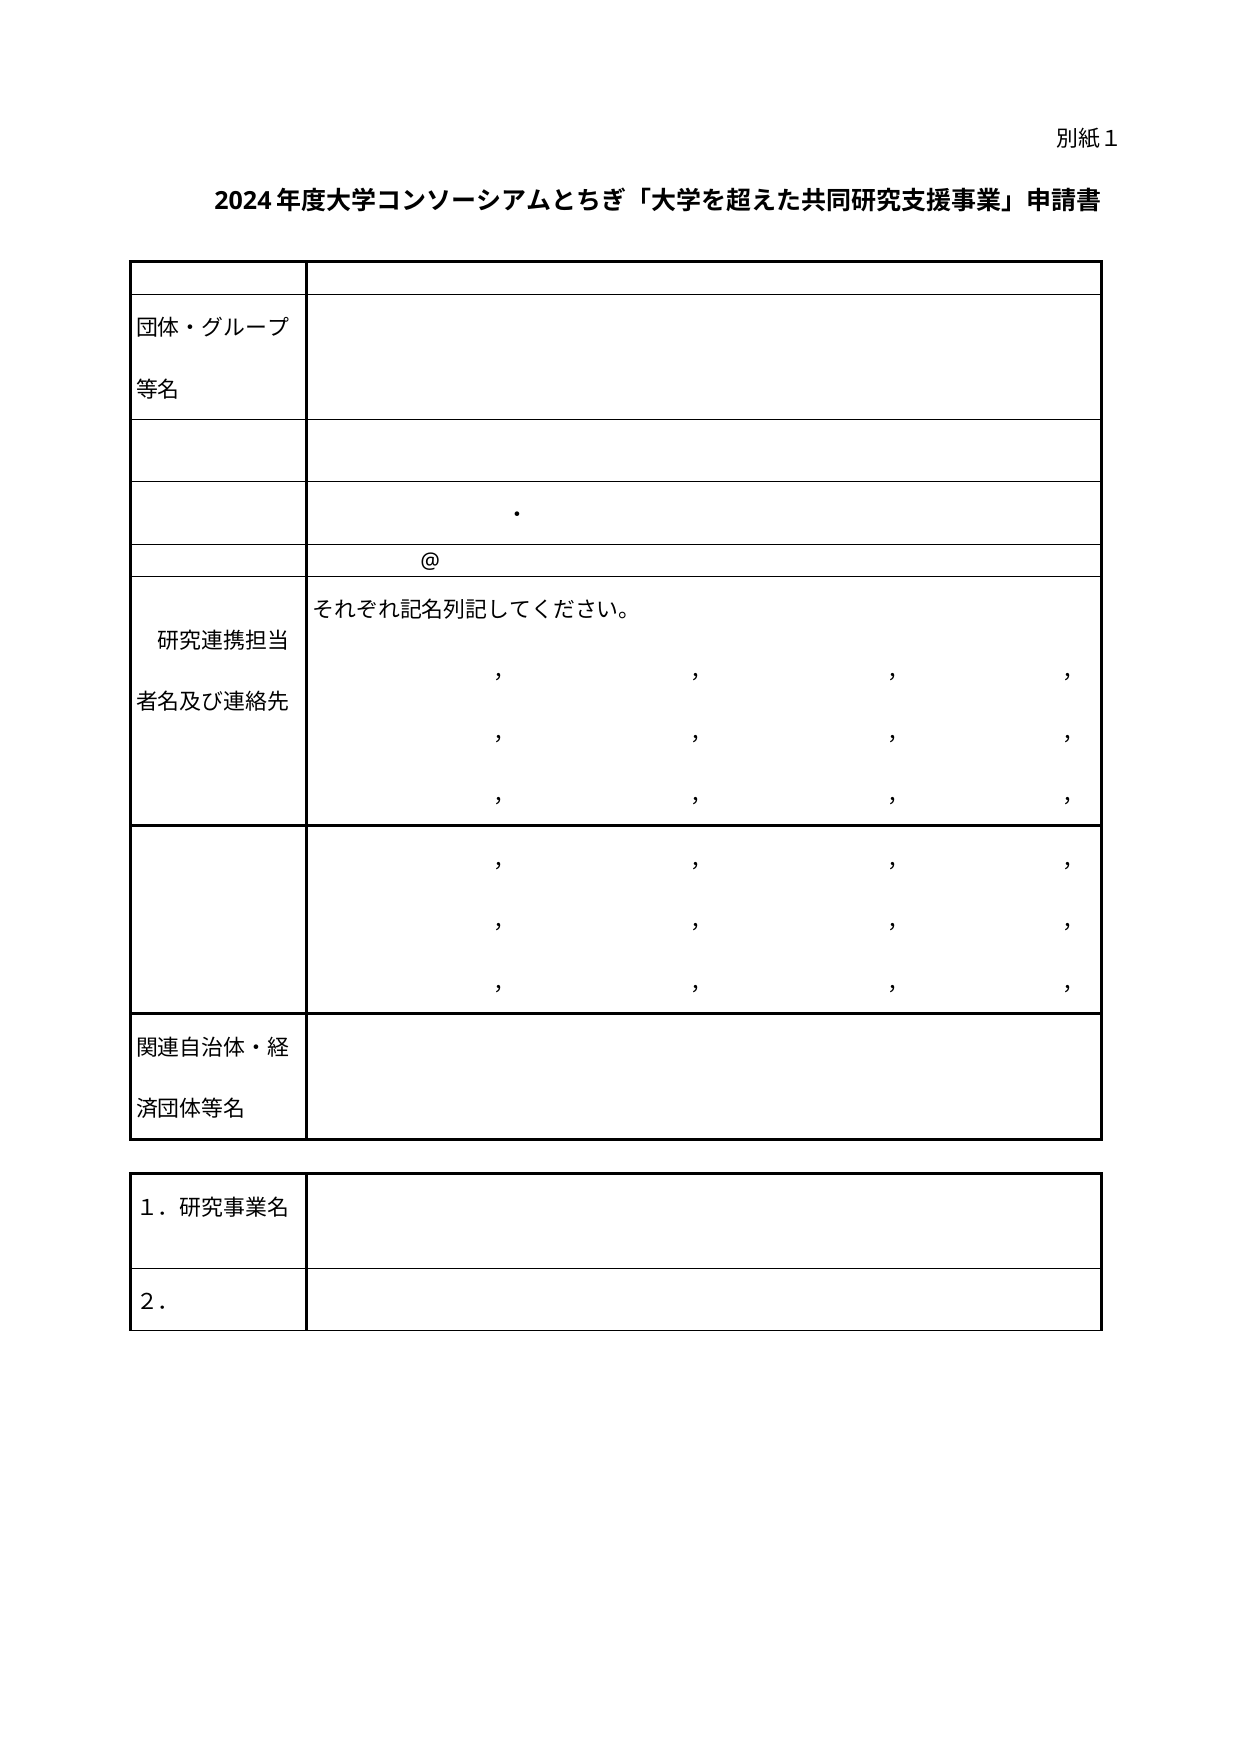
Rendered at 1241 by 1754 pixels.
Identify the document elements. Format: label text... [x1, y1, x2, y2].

table_cell [308, 420, 1100, 481]
table_cell [308, 1269, 1100, 1330]
table_cell @ [308, 545, 1100, 576]
table_cell [132, 827, 305, 1012]
text 別紙１ [118, 106, 1122, 168]
table_cell 研究連携担当者名及び連絡先 [132, 577, 305, 823]
table_cell [132, 482, 305, 544]
table_cell 関連自治体・経済団体等名 [132, 1015, 305, 1138]
table_cell [132, 420, 305, 481]
table_cell [132, 545, 305, 576]
table_cell [308, 1015, 1100, 1138]
table_header １．研究事業名 [132, 1175, 305, 1268]
table_header [308, 263, 1100, 294]
table_cell ， ， ， ， ， ， ， ， ， ， ， ， [308, 827, 1100, 1012]
table_header [308, 1175, 1100, 1268]
table_cell ・ [308, 482, 1100, 544]
table_cell それぞれ記名列記してください。 ， ， ， ， ， ， ， ， ， ， ， ， [308, 577, 1100, 823]
table_cell 団体・グループ等名 [132, 295, 305, 418]
table_header [132, 263, 305, 294]
text 2024年度大学コンソーシアムとちぎ「大学を超えた共同研究支援事業」申請書 [118, 168, 1122, 229]
table_cell [308, 295, 1100, 418]
table_cell ２． [132, 1269, 305, 1330]
